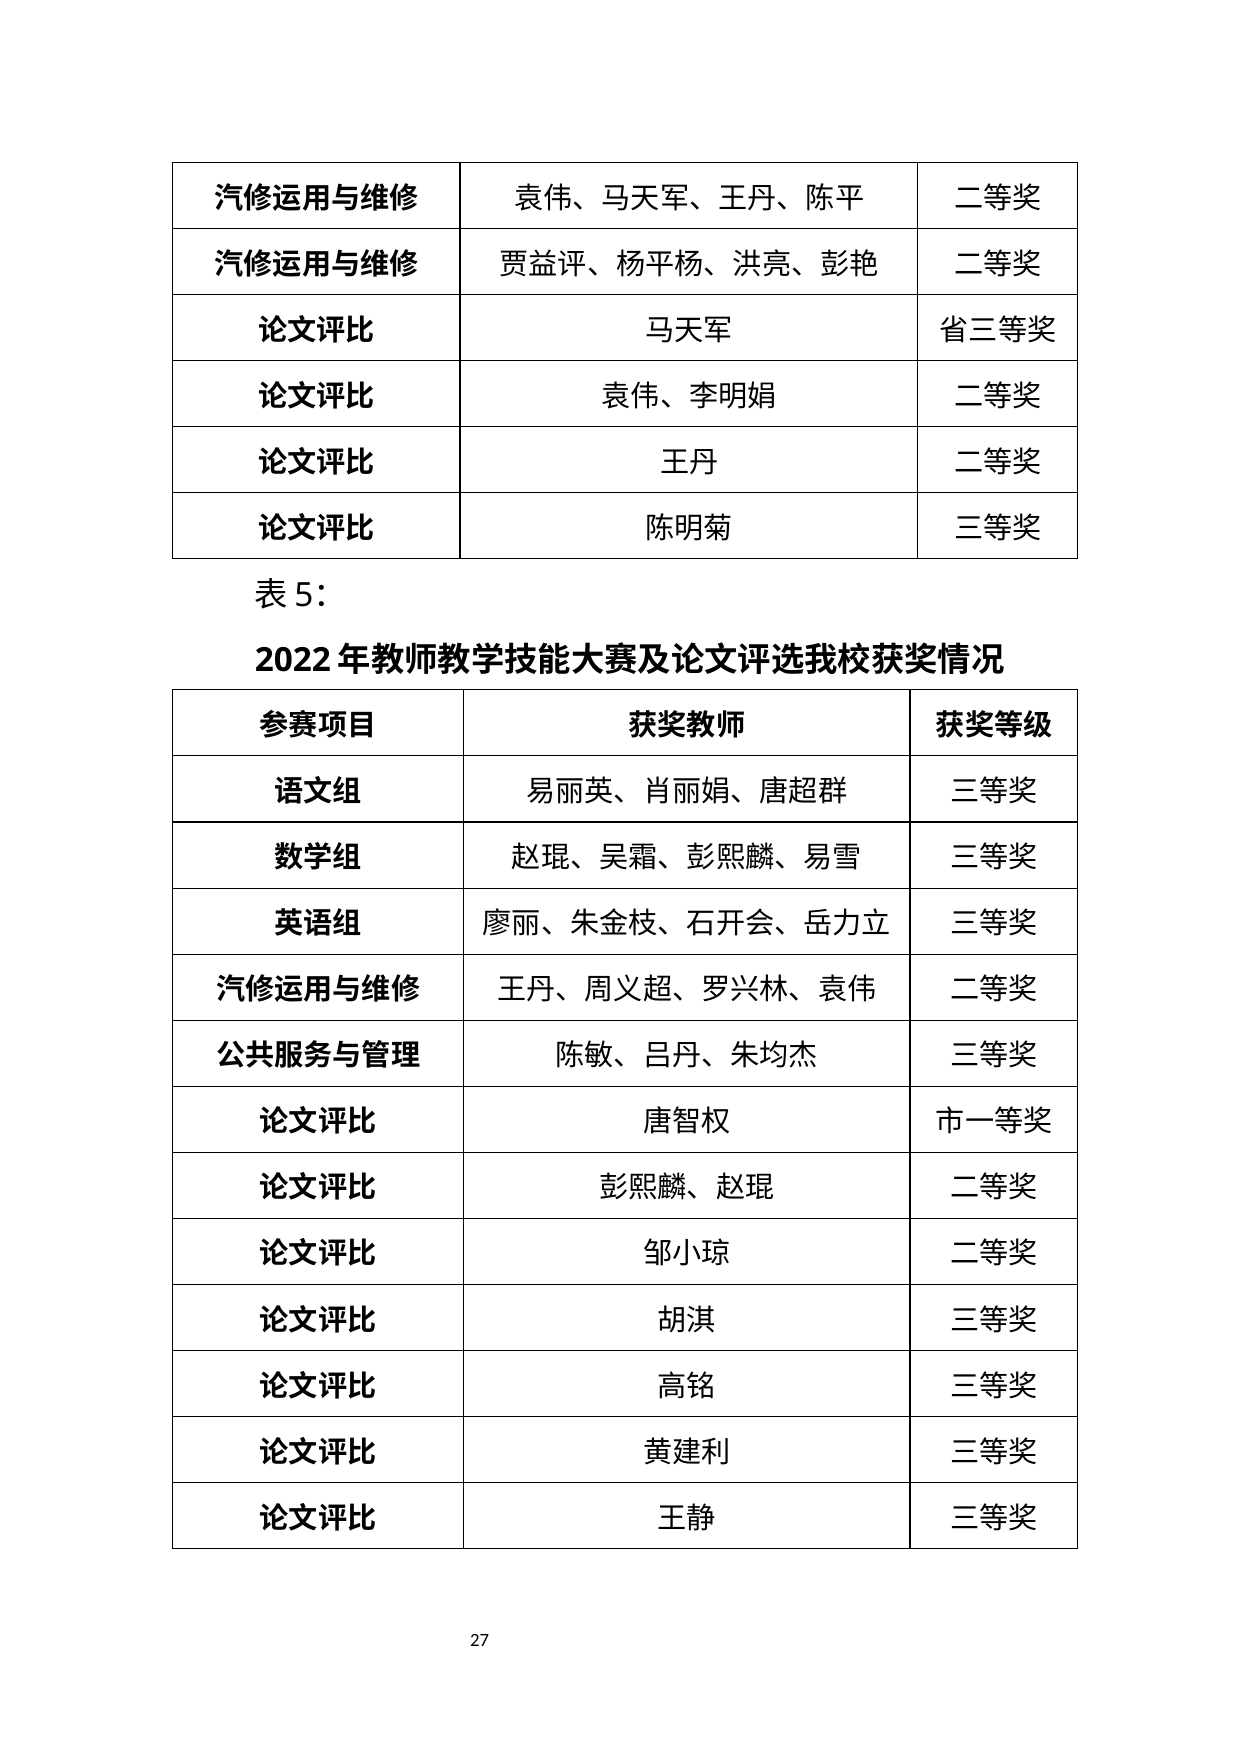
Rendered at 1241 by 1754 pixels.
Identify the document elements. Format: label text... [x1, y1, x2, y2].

table_cell 论文评比 [173, 295, 459, 360]
table_cell 三等奖 [911, 1285, 1077, 1350]
table_cell 三等奖 [911, 1021, 1077, 1086]
table_cell 二等奖 [911, 1219, 1077, 1284]
table_cell 论文评比 [173, 1219, 463, 1284]
table_cell 胡淇 [464, 1285, 909, 1350]
table_cell 二等奖 [911, 955, 1077, 1019]
table_cell 论文评比 [173, 1285, 463, 1350]
table_cell 袁伟、李明娟 [461, 361, 917, 426]
table_header 获奖等级 [911, 690, 1077, 755]
table_cell 易丽英、肖丽娟、唐超群 [464, 756, 909, 821]
table_cell 语文组 [173, 756, 463, 821]
table_cell 二等奖 [918, 229, 1077, 294]
table_cell 论文评比 [173, 493, 459, 558]
table_cell 彭熙麟、赵琨 [464, 1153, 909, 1218]
table_cell 二等奖 [918, 163, 1077, 228]
table_cell 三等奖 [911, 889, 1077, 953]
table_cell 三等奖 [911, 1483, 1077, 1548]
table_cell 省三等奖 [918, 295, 1077, 360]
table_header 获奖教师 [464, 690, 909, 755]
table_cell 高铭 [464, 1351, 909, 1416]
table_cell 二等奖 [918, 427, 1077, 492]
table_cell 二等奖 [911, 1153, 1077, 1218]
table_cell 二等奖 [918, 361, 1077, 426]
text 2022年教师教学技能大赛及论文评选我校获奖情况 [187, 624, 1053, 689]
table_cell 三等奖 [911, 1351, 1077, 1416]
table_cell 论文评比 [173, 361, 459, 426]
table_cell 贾益评、杨平杨、洪亮、彭艳 [461, 229, 917, 294]
table_cell 论文评比 [173, 1153, 463, 1218]
table_cell 论文评比 [173, 1351, 463, 1416]
table_cell 陈敏、吕丹、朱均杰 [464, 1021, 909, 1086]
table_cell 三等奖 [918, 493, 1077, 558]
table_cell 论文评比 [173, 1483, 463, 1548]
table_cell 数学组 [173, 823, 463, 887]
table_cell 陈明菊 [461, 493, 917, 558]
table_cell 论文评比 [173, 427, 459, 492]
table_cell 汽修运用与维修 [173, 955, 463, 1019]
table_cell 唐智权 [464, 1087, 909, 1152]
table_cell 市一等奖 [911, 1087, 1077, 1152]
table_cell 汽修运用与维修 [173, 229, 459, 294]
table_cell 汽修运用与维修 [173, 163, 459, 228]
table_cell 三等奖 [911, 823, 1077, 887]
table_cell 论文评比 [173, 1417, 463, 1482]
table_cell 公共服务与管理 [173, 1021, 463, 1086]
table_cell 廖丽、朱金枝、石开会、岳力立 [464, 889, 909, 953]
table_cell 英语组 [173, 889, 463, 953]
table_cell 黄建利 [464, 1417, 909, 1482]
text 表5： [187, 559, 1053, 624]
table_header 参赛项目 [173, 690, 463, 755]
table_cell 论文评比 [173, 1087, 463, 1152]
table_cell 赵琨、吴霜、彭熙麟、易雪 [464, 823, 909, 887]
table_cell 王丹、周义超、罗兴林、袁伟 [464, 955, 909, 1019]
table_cell 三等奖 [911, 756, 1077, 821]
table_cell 王丹 [461, 427, 917, 492]
table_cell 邹小琼 [464, 1219, 909, 1284]
table_cell 王静 [464, 1483, 909, 1548]
table_cell 马天军 [461, 295, 917, 360]
table_cell 三等奖 [911, 1417, 1077, 1482]
table_cell 袁伟、马天军、王丹、陈平 [461, 163, 917, 228]
